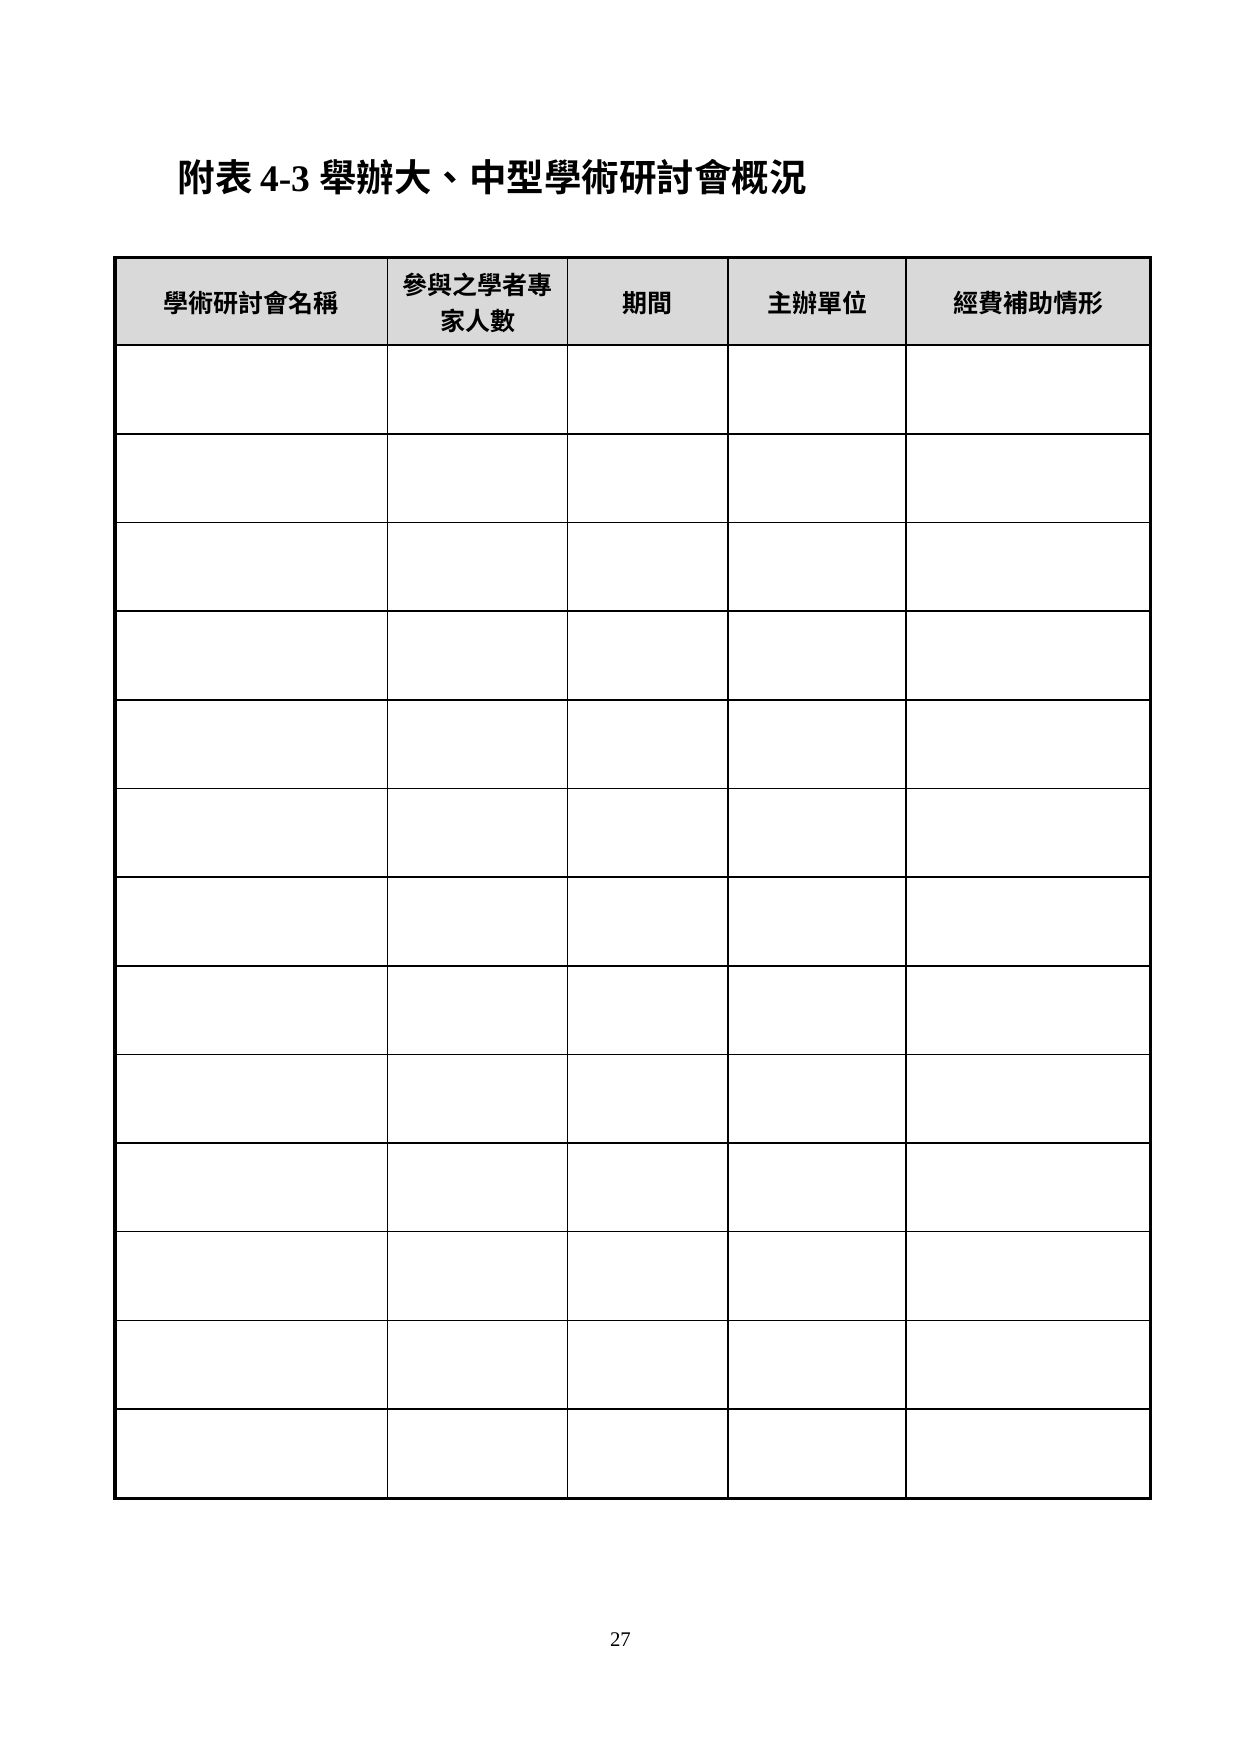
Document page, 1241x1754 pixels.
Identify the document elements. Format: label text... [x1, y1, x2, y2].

table_cell [907, 612, 1149, 699]
table_cell [729, 612, 905, 699]
table_header 期間 [568, 259, 727, 344]
table_cell [568, 346, 727, 433]
table_cell [729, 1321, 905, 1408]
table_cell [388, 1055, 567, 1142]
table_cell [388, 967, 567, 1053]
table_cell [729, 967, 905, 1053]
table_cell [117, 346, 387, 433]
table_cell [729, 701, 905, 788]
table_cell [388, 878, 567, 965]
table_cell [117, 1232, 387, 1319]
table_cell [568, 523, 727, 610]
table_cell [568, 1232, 727, 1319]
table_cell [568, 1321, 727, 1408]
table_cell [388, 435, 567, 522]
table_cell [729, 346, 905, 433]
table_cell [568, 967, 727, 1053]
table_header 經費補助情形 [907, 259, 1149, 344]
table_cell [388, 789, 567, 876]
table_cell [388, 1410, 567, 1497]
table_cell [117, 878, 387, 965]
table_cell [117, 1144, 387, 1231]
text 附表4-3 舉辦大、中型學術研討會概況 [177, 148, 1063, 202]
table_cell [117, 435, 387, 522]
table_cell [568, 878, 727, 965]
table_cell [907, 1232, 1149, 1319]
table_cell [117, 967, 387, 1053]
table_cell [568, 1055, 727, 1142]
table_cell [568, 701, 727, 788]
table_cell [907, 701, 1149, 788]
table_cell [388, 523, 567, 610]
table_cell [568, 1144, 727, 1231]
table_cell [388, 1232, 567, 1319]
table_cell [117, 523, 387, 610]
table_cell [729, 1055, 905, 1142]
table_cell [729, 789, 905, 876]
table_cell [568, 789, 727, 876]
table_cell [907, 435, 1149, 522]
table_cell [729, 1232, 905, 1319]
table_cell [388, 1321, 567, 1408]
table_cell [117, 1055, 387, 1142]
table_cell [117, 612, 387, 699]
table_header 參與之學者專家人數 [388, 259, 567, 344]
table_cell [729, 878, 905, 965]
table_cell [907, 789, 1149, 876]
table_cell [388, 1144, 567, 1231]
table_cell [729, 1410, 905, 1497]
table_cell [568, 612, 727, 699]
table_header 學術研討會名稱 [117, 259, 387, 344]
table_cell [388, 612, 567, 699]
table_cell [907, 1055, 1149, 1142]
table_cell [907, 523, 1149, 610]
table_cell [907, 878, 1149, 965]
table_cell [117, 789, 387, 876]
table_cell [117, 701, 387, 788]
table_cell [568, 435, 727, 522]
table_cell [729, 435, 905, 522]
table_cell [907, 967, 1149, 1053]
table_cell [729, 1144, 905, 1231]
table_cell [568, 1410, 727, 1497]
table_cell [388, 701, 567, 788]
table_cell [388, 346, 567, 433]
table_cell [907, 1321, 1149, 1408]
table_cell [729, 523, 905, 610]
table_cell [907, 1410, 1149, 1497]
table_cell [907, 346, 1149, 433]
table_cell [117, 1321, 387, 1408]
table_cell [907, 1144, 1149, 1231]
table_cell [117, 1410, 387, 1497]
table_header 主辦單位 [729, 259, 905, 344]
